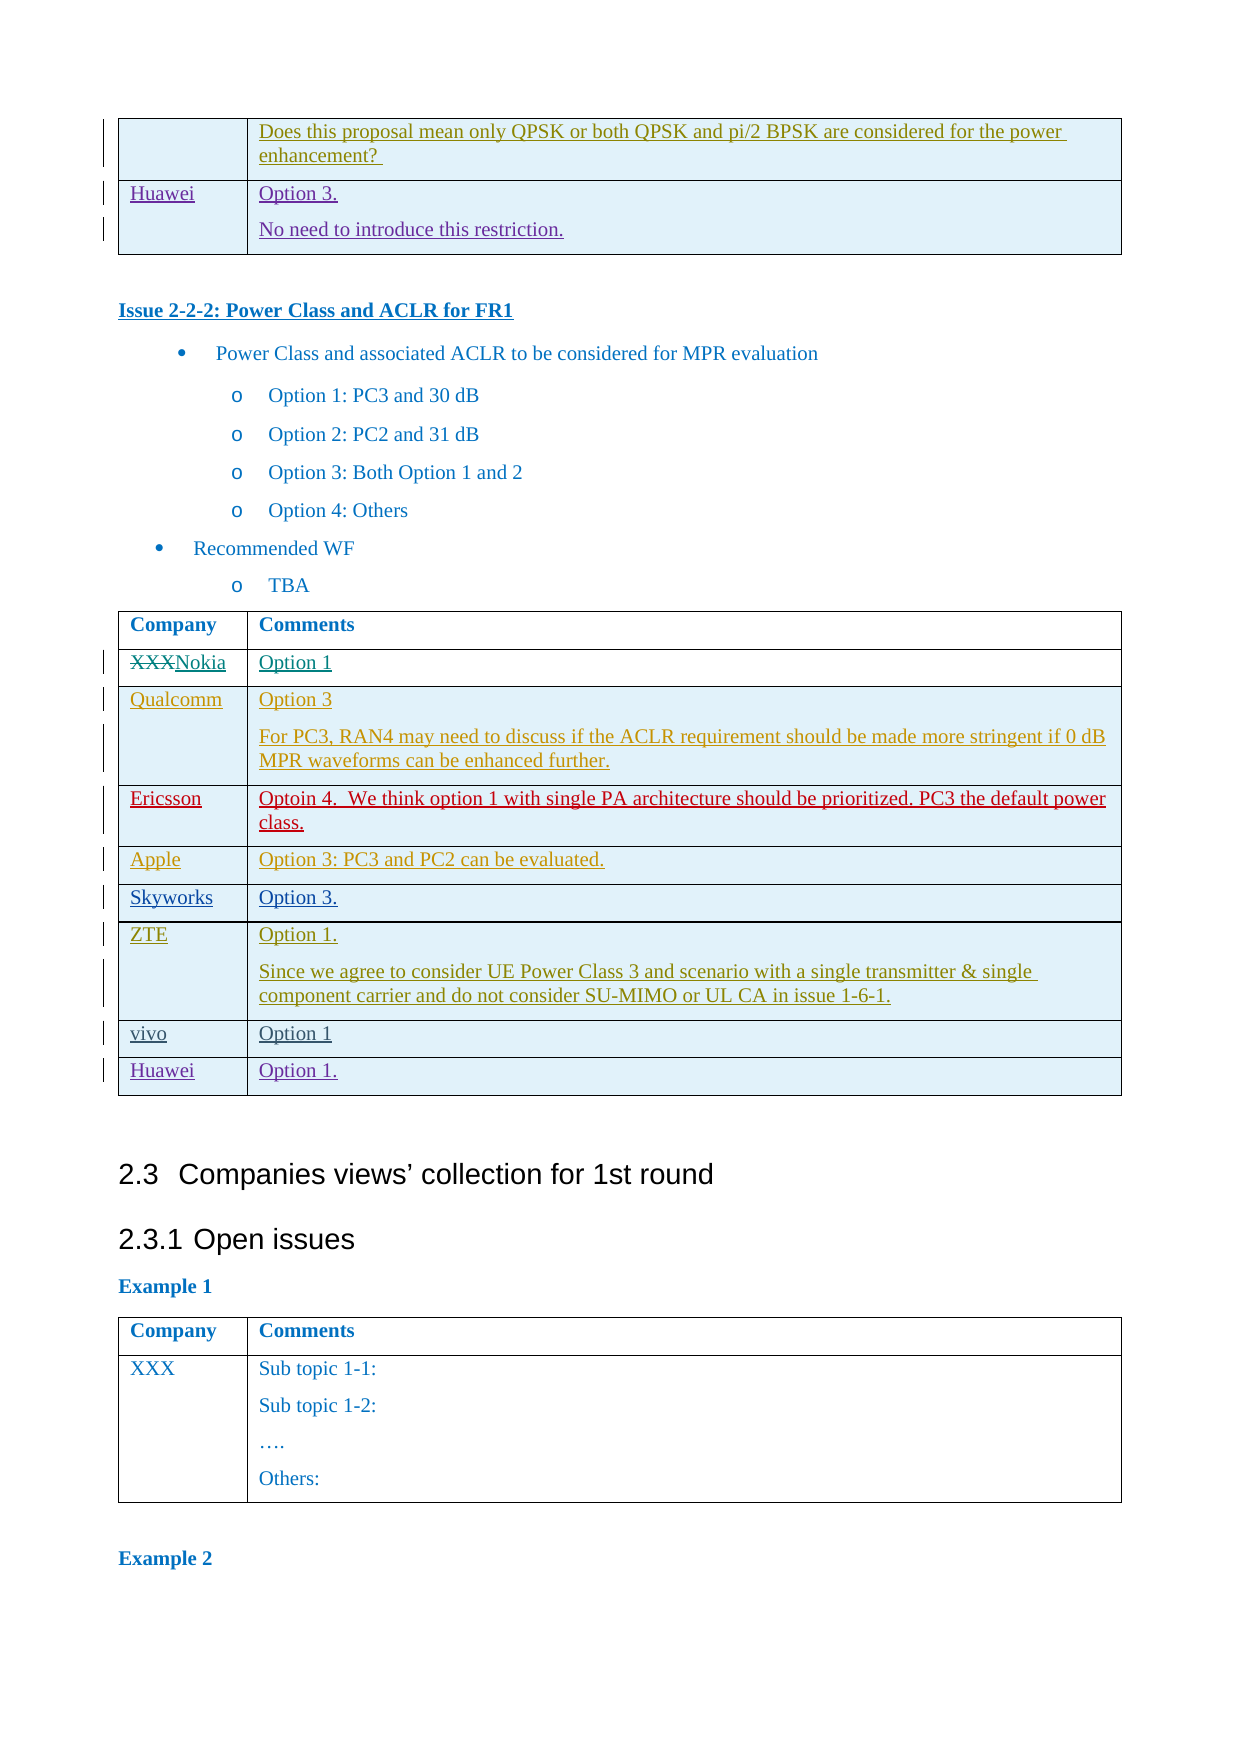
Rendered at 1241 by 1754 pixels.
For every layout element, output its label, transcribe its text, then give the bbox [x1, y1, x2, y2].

list Option 1: PC3 and 30 dB [231, 383, 1122, 409]
table_header Comments [248, 612, 1121, 649]
text Example 1 [118, 1274, 1122, 1298]
table_header Comments [248, 1318, 1121, 1355]
list Option 4: Others [231, 498, 1122, 524]
list TBA [231, 573, 1122, 598]
list Power Class and associated ACLR to be considered for MPR evaluation [178, 341, 1122, 364]
text Example 2 [118, 1546, 1122, 1570]
table_header Company [119, 612, 247, 649]
list Recommended WF [156, 536, 1122, 560]
text Issue 2-2-2: Power Class and ACLR for FR1 [118, 298, 1122, 322]
table_cell [119, 650, 247, 686]
table_cell Sub topic 1-1: Sub topic 1-2: …. Others: [248, 1356, 1121, 1502]
table_header Company [119, 1318, 247, 1355]
subtitle Companies views’ collection for 1st round [118, 1157, 1122, 1191]
subtitle Open issues [118, 1222, 1122, 1256]
table_cell XXX [119, 1356, 247, 1502]
list Option 2: PC2 and 31 dB [231, 422, 1122, 447]
table_cell [248, 650, 1121, 686]
list Option 3: Both Option 1 and 2 [231, 460, 1122, 486]
